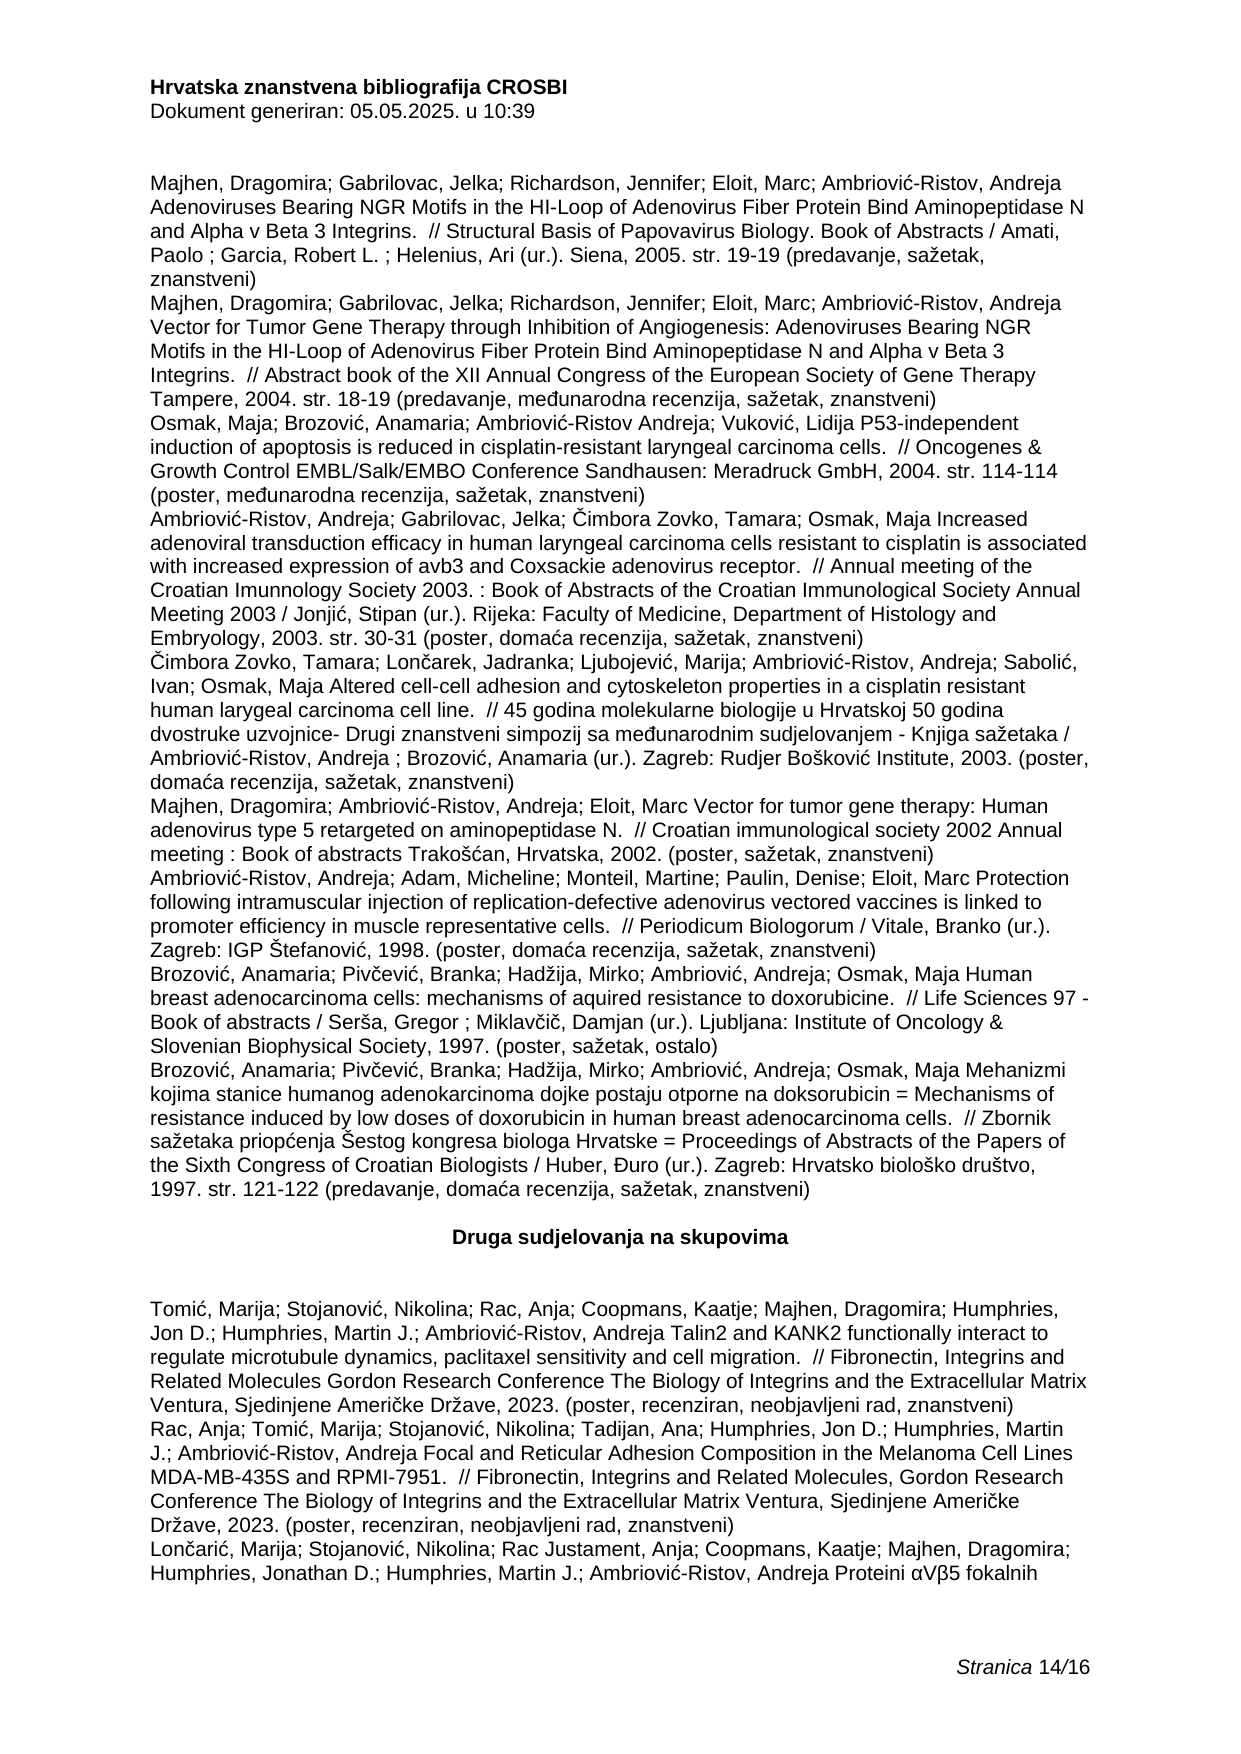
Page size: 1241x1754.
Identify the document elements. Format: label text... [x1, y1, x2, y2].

text Čimbora Zovko, Tamara; Lončarek, Jadranka; Ljubojević, Marija; Ambriović-Ristov, Andreja; Sabolić, Ivan; Osmak, Maja [150, 650, 1090, 794]
text Majhen, Dragomira; Ambriović-Ristov, Andreja; Eloit, Marc [150, 794, 1090, 866]
text Brozović, Anamaria; Pivčević, Branka; Hadžija, Mirko; Ambriović, Andreja; Osmak, Maja [150, 1057, 1090, 1201]
text Ambriović-Ristov, Andreja; Adam, Micheline; Monteil, Martine; Paulin, Denise; Eloit, Marc [150, 866, 1090, 962]
text Majhen, Dragomira; Gabrilovac, Jelka; Richardson, Jennifer; Eloit, Marc; Ambriović-Ristov, Andreja [150, 291, 1090, 411]
text Ambriović-Ristov, Andreja; Gabrilovac, Jelka; Čimbora Zovko, Tamara; Osmak, Maja [150, 506, 1090, 650]
text Brozović, Anamaria; Pivčević, Branka; Hadžija, Mirko; Ambriović, Andreja; Osmak, Maja [150, 962, 1090, 1057]
subtitle Druga sudjelovanja na skupovima [150, 1225, 1090, 1249]
text Majhen, Dragomira; Gabrilovac, Jelka; Richardson, Jennifer; Eloit, Marc; Ambriović-Ristov, Andreja [150, 171, 1090, 291]
text Osmak, Maja; Brozović, Anamaria; Ambriović-Ristov Andreja; Vuković, Lidija [150, 411, 1090, 506]
text Rac, Anja; Tomić, Marija; Stojanović, Nikolina; Tadijan, Ana; Humphries, Jon D.; Humphries, Martin J.; Ambriović-Ristov, Andreja [150, 1417, 1090, 1537]
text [150, 1537, 1090, 1584]
text Tomić, Marija; Stojanović, Nikolina; Rac, Anja; Coopmans, Kaatje; Majhen, Dragomira; Humphries, Jon D.; Humphries, Martin J.; Ambriović-Ristov, Andreja [150, 1297, 1090, 1417]
